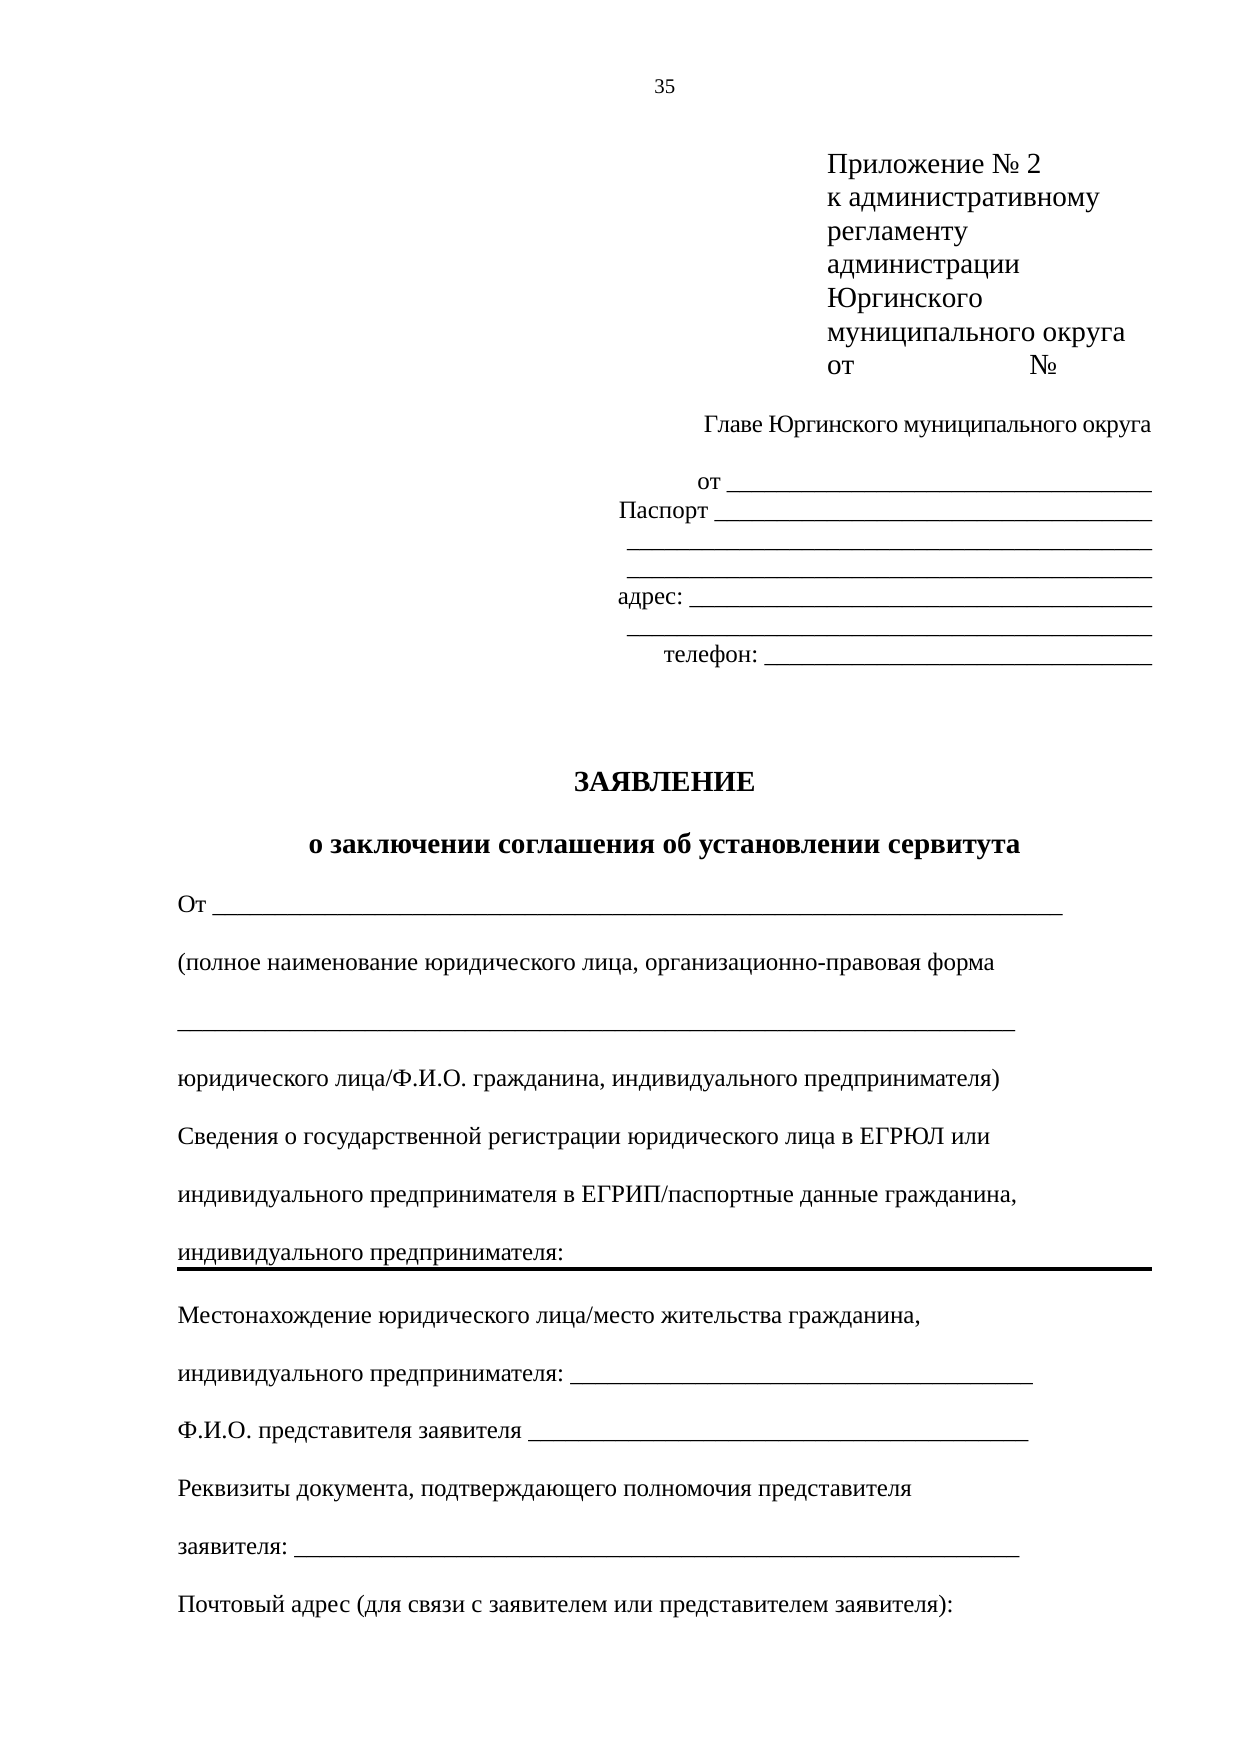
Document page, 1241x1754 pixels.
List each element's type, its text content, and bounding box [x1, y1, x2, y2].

text __________________________________________ [177, 524, 1152, 552]
text заявителя: __________________________________________________________ [177, 1531, 1152, 1560]
text __________________________________________ [177, 552, 1152, 581]
text ___________________________________________________________________ [177, 1005, 1152, 1034]
text __________________________________________ [177, 610, 1152, 639]
text Главе Юргинского муниципального округа [177, 409, 1152, 437]
text индивидуального предпринимателя в ЕГРИП/паспортные данные гражданина, [177, 1179, 1152, 1207]
text телефон: _______________________________ [177, 639, 1152, 667]
text Ф.И.О. представителя заявителя ________________________________________ [177, 1416, 1152, 1444]
text ЗАЯВЛЕНИЕ [177, 764, 1152, 797]
text юридического лица/Ф.И.О. гражданина, индивидуального предпринимателя) [177, 1063, 1152, 1092]
text индивидуального предпринимателя: _____________________________________ [177, 1358, 1152, 1386]
text Местонахождение юридического лица/место жительства гражданина, [177, 1300, 1152, 1328]
text к административному регламенту администрации Юргинского муниципального округа от № [827, 179, 1152, 381]
text от __________________________________ [177, 466, 1152, 495]
text о заключении соглашения об установлении сервитута [177, 826, 1152, 860]
text От ____________________________________________________________________ [177, 889, 1152, 918]
text адрес: _____________________________________ [177, 581, 1152, 610]
text Приложение № 2 [827, 146, 1152, 179]
text индивидуального предпринимателя: [177, 1237, 1152, 1267]
text (полное наименование юридического лица, организационно-правовая форма [177, 947, 1152, 976]
text Паспорт ___________________________________ [177, 495, 1152, 524]
text Почтовый адрес (для связи с заявителем или представителем заявителя): [177, 1589, 1152, 1618]
text Сведения о государственной регистрации юридического лица в ЕГРЮЛ или [177, 1121, 1152, 1149]
text Реквизиты документа, подтверждающего полномочия представителя [177, 1473, 1152, 1502]
